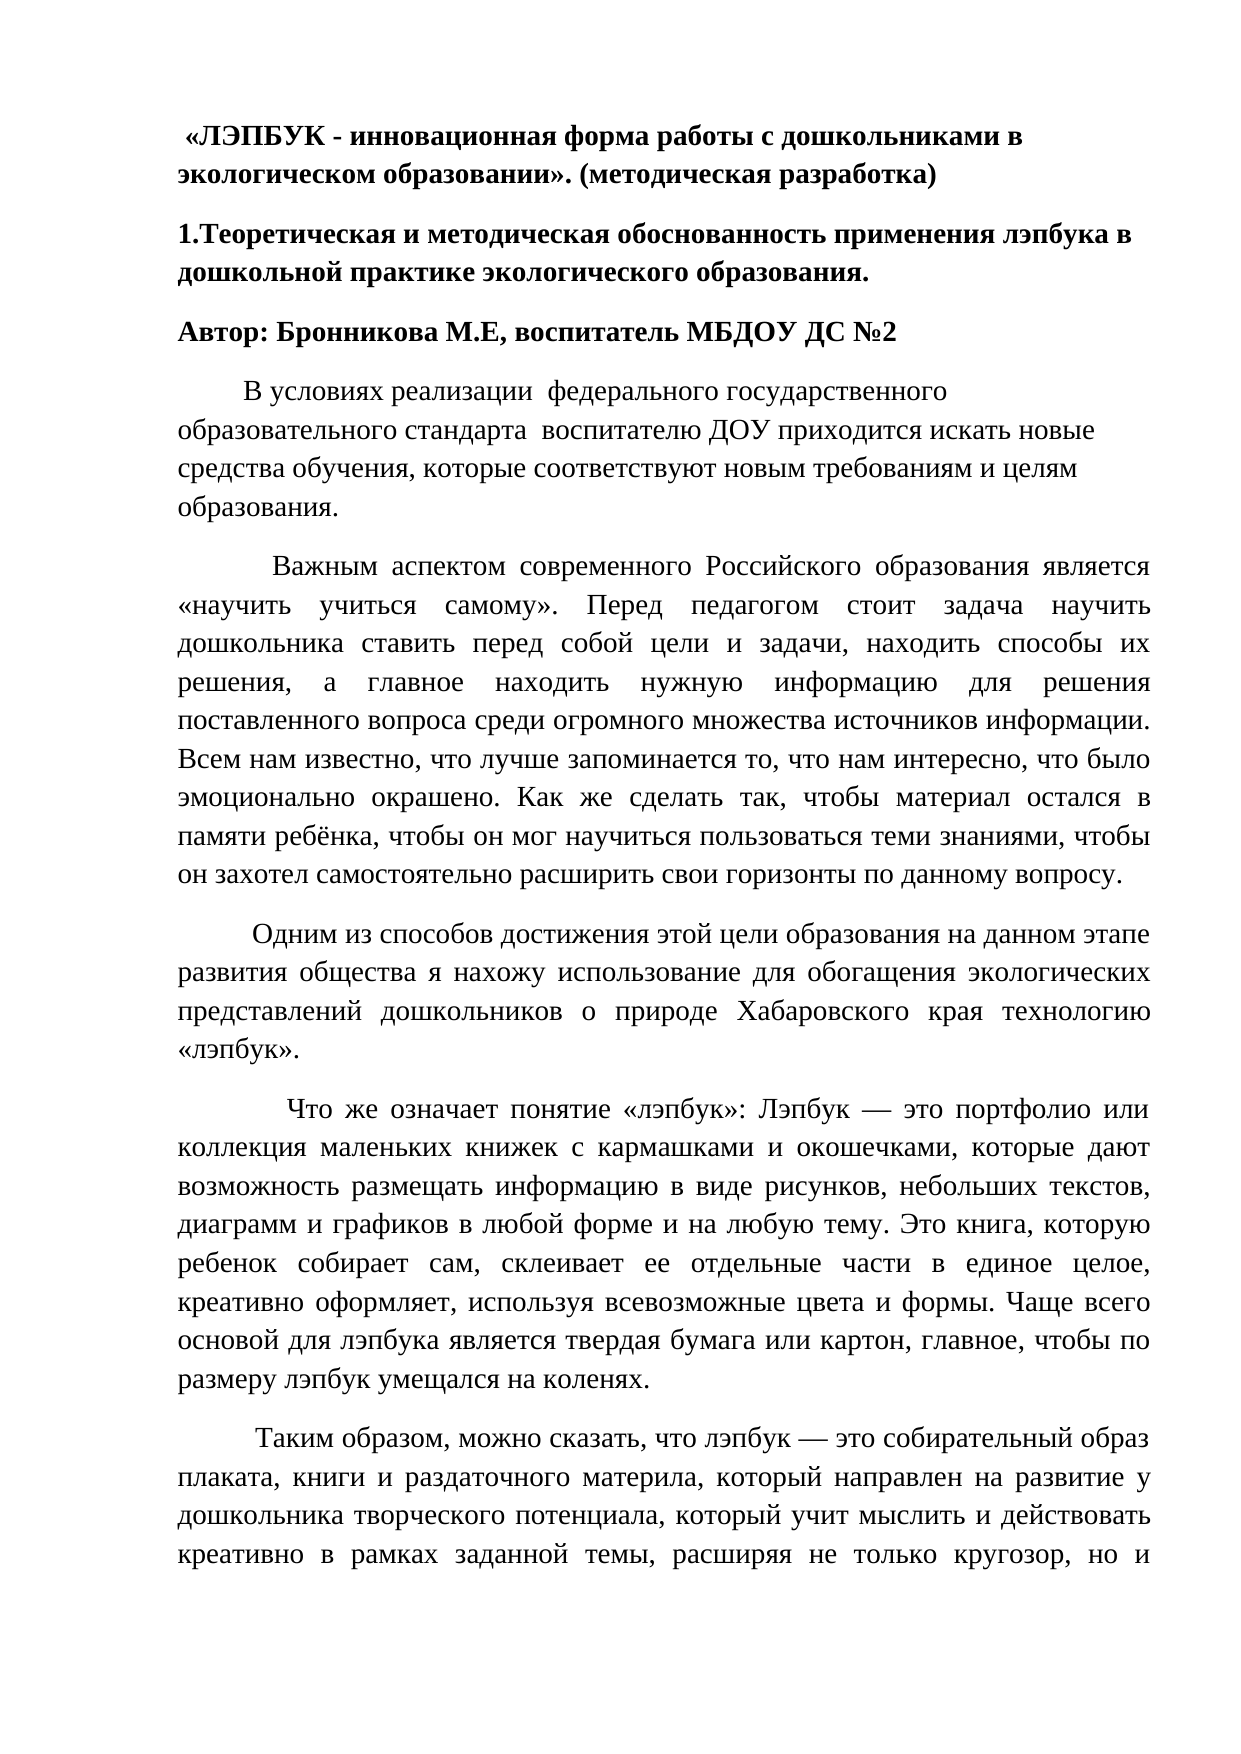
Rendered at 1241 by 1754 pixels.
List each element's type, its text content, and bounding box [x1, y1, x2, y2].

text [177, 1420, 1152, 1569]
text Что же означает понятие «лэпбук»: Лэпбук — это портфолио или коллекция маленьких книжек с кармашками и окошечками, которые дают возможность размещать информацию в виде рисунков, небольших текстов, диаграмм и графиков в любой форме и на любую тему. Это книга, которую ребенок собирает сам, склеивает ее отдельные части в единое целое, креативно оформляет, используя всевозможные цвета и формы. Чаще всего основой для лэпбука является твердая бумага или картон, главное, чтобы по размеру лэпбук умещался на коленях. [177, 1091, 1152, 1394]
text В условиях реализации федерального государственного образовательного стандарта воспитателю ДОУ приходится искать новые средства обучения, которые соответствуют новым требованиям и целям образования. [177, 373, 1152, 522]
text Важным аспектом современного Российского образования является «научить учиться самому». Перед педагогом стоит задача научить дошкольника ставить перед собой цели и задачи, находить способы их решения, а главное находить нужную информацию для решения поставленного вопроса среди огромного множества источников информации. Всем нам известно, что лучше запоминается то, что нам интересно, что было эмоционально окрашено. Как же сделать так, чтобы материал остался в памяти ребёнка, чтобы он мог научиться пользоваться теми знаниями, чтобы он захотел самостоятельно расширить свои горизонты по данному вопросу. [177, 548, 1152, 890]
text Одним из способов достижения этой цели образования на данном этапе развития общества я нахожу использование для обогащения экологических представлений дошкольников о природе Хабаровского края технологию «лэпбук». [177, 916, 1152, 1065]
text «ЛЭПБУК - инновационная форма работы с дошкольниками в экологическом образовании». (методическая разработка) [177, 118, 1152, 190]
text 1.Теоретическая и методическая обоснованность применения лэпбука в дошкольной практике экологического образования. [177, 216, 1152, 288]
text Автор: Бронникова М.Е, воспитатель МБДОУ ДС №2 [177, 314, 1152, 347]
